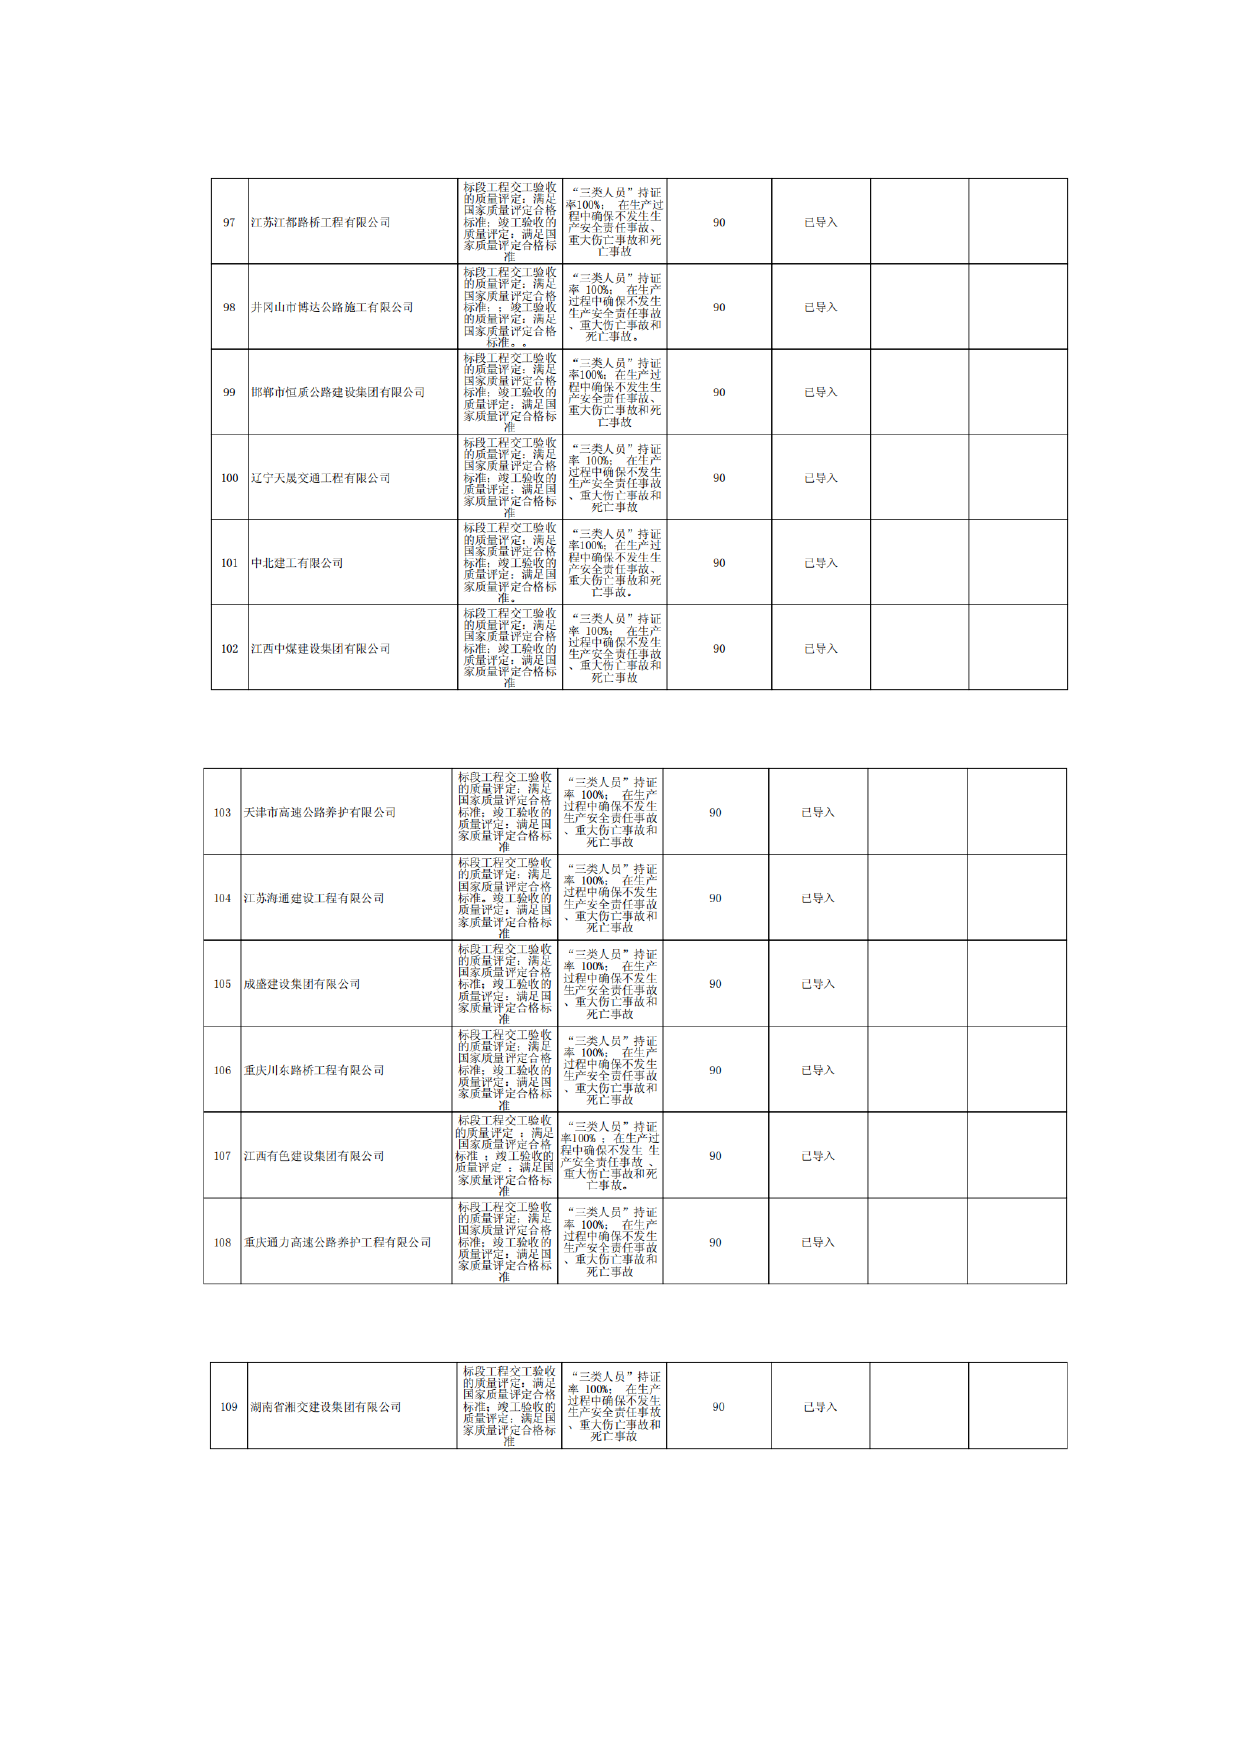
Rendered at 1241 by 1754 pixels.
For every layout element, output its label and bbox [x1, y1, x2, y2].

picture [187, 747, 1092, 1307]
picture [187, 162, 1082, 715]
picture [187, 1332, 1100, 1487]
